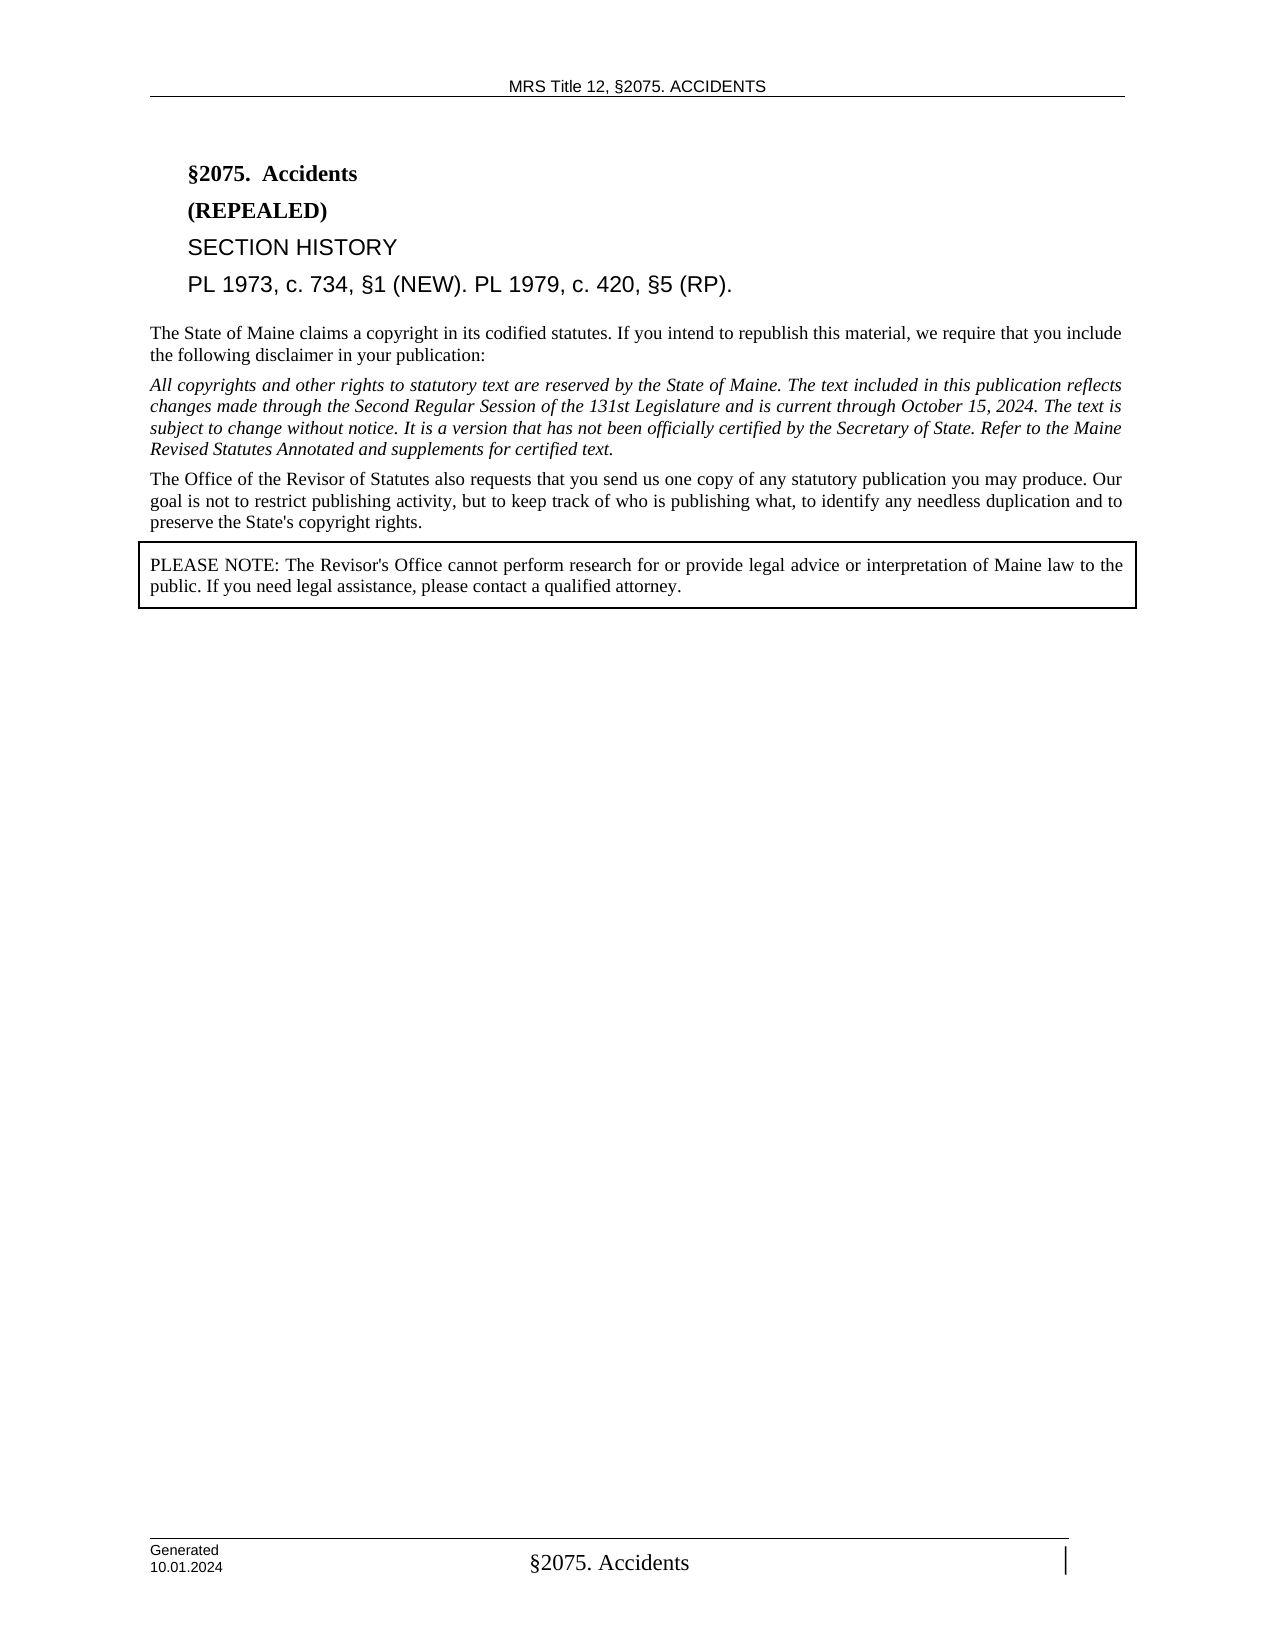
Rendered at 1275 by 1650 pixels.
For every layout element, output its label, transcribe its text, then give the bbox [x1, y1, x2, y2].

text SECTION HISTORY [187, 234, 1125, 260]
text PL 1973, c. 734, §1 (NEW). PL 1979, c. 420, §5 (RP). [187, 271, 1125, 297]
text The Office of the Revisor of Statutes also requests that you send us one copy of any statutory publication you may produce. Our goal is not to restrict publishing activity, but to keep track of who is publishing what, to identify any needless duplication and to preserve the State's copyright rights. [150, 468, 1125, 533]
text All copyrights and other rights to statutory text are reserved by the State of Maine. The text included in this publication reflects changes made through the Second Regular Session of the 131st Legislature and is current through October 15, 2024 . The text is subject to change without notice. It is a version that has not been officially certified by the Secretary of State. Refer to the Maine Revised Statutes Annotated and supplements for certified text. [150, 373, 1125, 460]
text (REPEALED) [187, 197, 1125, 223]
text §2075. Accidents [187, 160, 1125, 187]
text The State of Maine claims a copyright in its codified statutes. If you intend to republish this material, we require that you include the following disclaimer in your publication: [150, 322, 1125, 365]
text PLEASE NOTE: The Revisor's Office cannot perform research for or provide legal advice or interpretation of Maine law to the public. If you need legal assistance, please contact a qualified attorney. [140, 543, 1135, 607]
